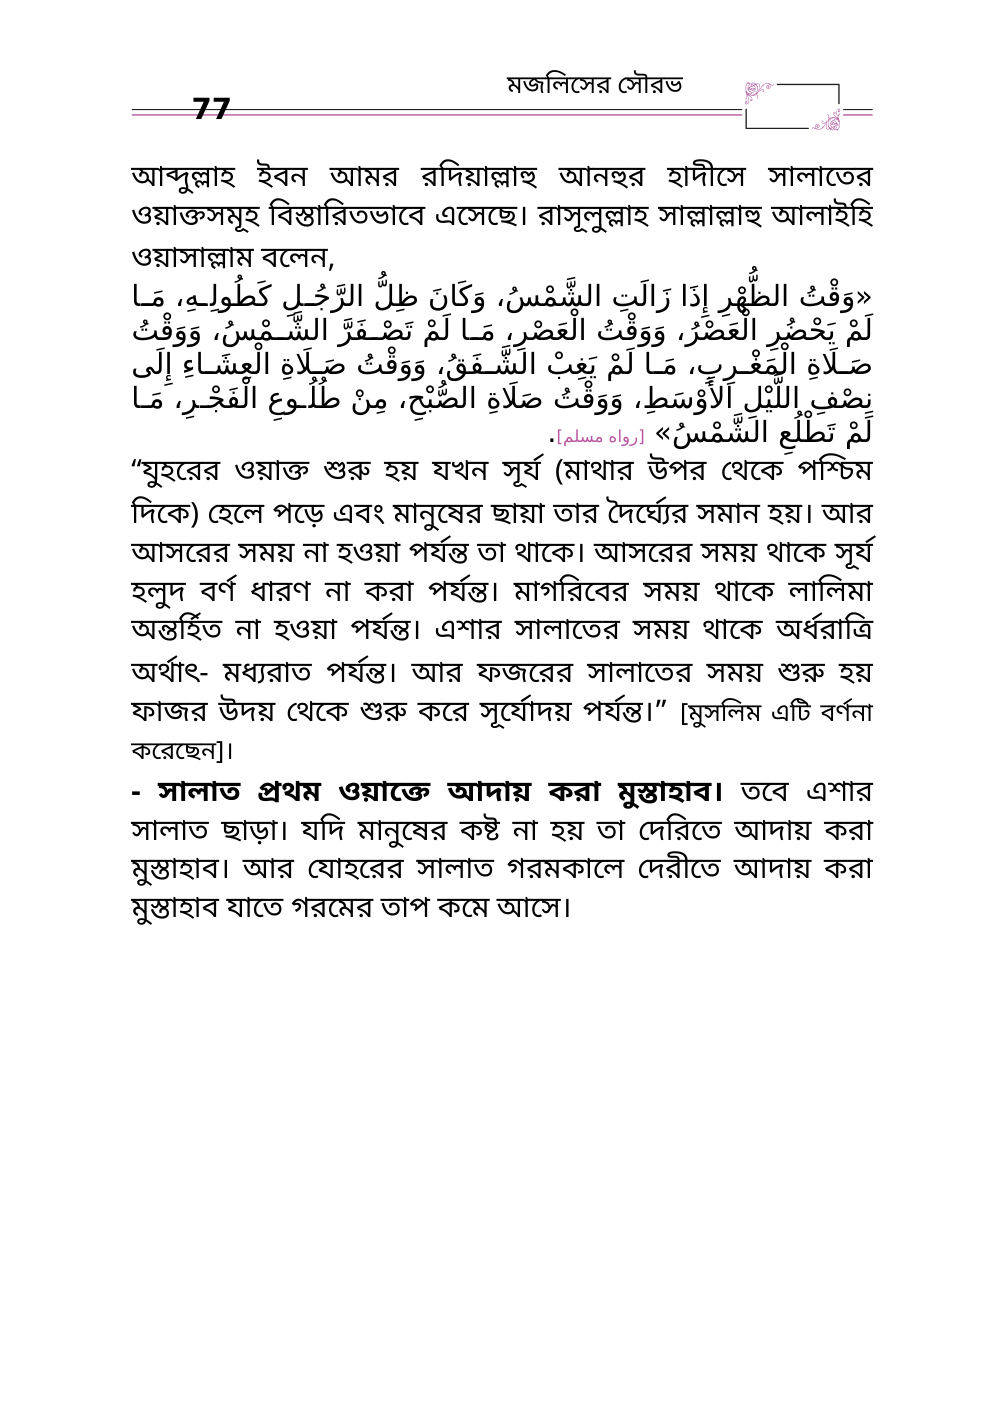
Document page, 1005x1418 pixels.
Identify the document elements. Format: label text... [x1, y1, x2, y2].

picture [600, 82, 607, 90]
text আব্দুল্লাহ ইবন আমর রদিয়াল্লাহু আনহুর হাদীসে সালাতের ওয়াক্তসমূহ বিস্তারিতভাবে এসেছে। রাসূলুল্লাহ সাল্লাল্লাহু আলাইহি ওয়াসাল্লাম বলেন, [131, 159, 873, 280]
picture [511, 79, 518, 87]
text «وَقْتُ الظُّهْرِ إِذَا زَالَتِ الشَّمْسُ، وَكَانَ ظِلُّ الرَّجُلِ كَطُولِهِ، مَا لَمْ يَحْضُرِ الْعَصْرُ، وَوَقْتُ الْعَصْرِ، مَا لَمْ تَصْفَرَّ الشَّمْسُ، وَوَقْتُ صَلَاةِ الْمَغْرِبِ، مَا لَمْ يَغِبْ الشَّفَقُ، وَوَقْتُ صَلَاةِ الْعِشَاءِ إِلَى نِصْفِ اللَّيْلِ الأَوْسَطِ، وَوَقْتُ صَلَاةِ الصُّبْحِ، مِنْ طُلُوعِ الْفَجْرِ، مَا لَمْ تَطْلُعِ الشَّمْسُ» [رواه مسلم]. [131, 280, 873, 449]
text - সালাত প্রথম ওয়াক্তে আদায় করা মুস্তাহাব। তবে এশার সালাত ছাড়া। যদি মানুষের কষ্ট না হয় তা দেরিতে আদায় করা মুস্তাহাব। আর যোহরের সালাত গরমকালে দেরীতে আদায় করা মুস্তাহাব যাতে গরমের তাপ কমে আসে। [131, 770, 873, 929]
picture [131, 79, 873, 131]
picture [653, 82, 660, 90]
text “যুহরের ওয়াক্ত শুরু হয় যখন সূর্য (মাথার উপর থেকে পশ্চিম দিকে) হেলে পড়ে এবং মানুষের ছায়া তার দৈর্ঘ্যের সমান হয়। আর আসরের সময় না হওয়া পর্যন্ত তা থাকে। আসরের সময় থাকে সূর্য হলুদ বর্ণ ধারণ না করা পর্যন্ত। মাগরিবের সময় থাকে লালিমা অন্তর্হিত না হওয়া পর্যন্ত। এশার সালাতের সময় থাকে অর্ধরাত্রি অর্থাৎ- মধ্যরাত পর্যন্ত। আর ফজরের সালাতের সময় শুরু হয় ফাজর উদয় থেকে শুরু করে সূর্যোদয় পর্যন্ত।” [মুসলিম এটি বর্ণনা করেছেন]। [131, 449, 873, 770]
